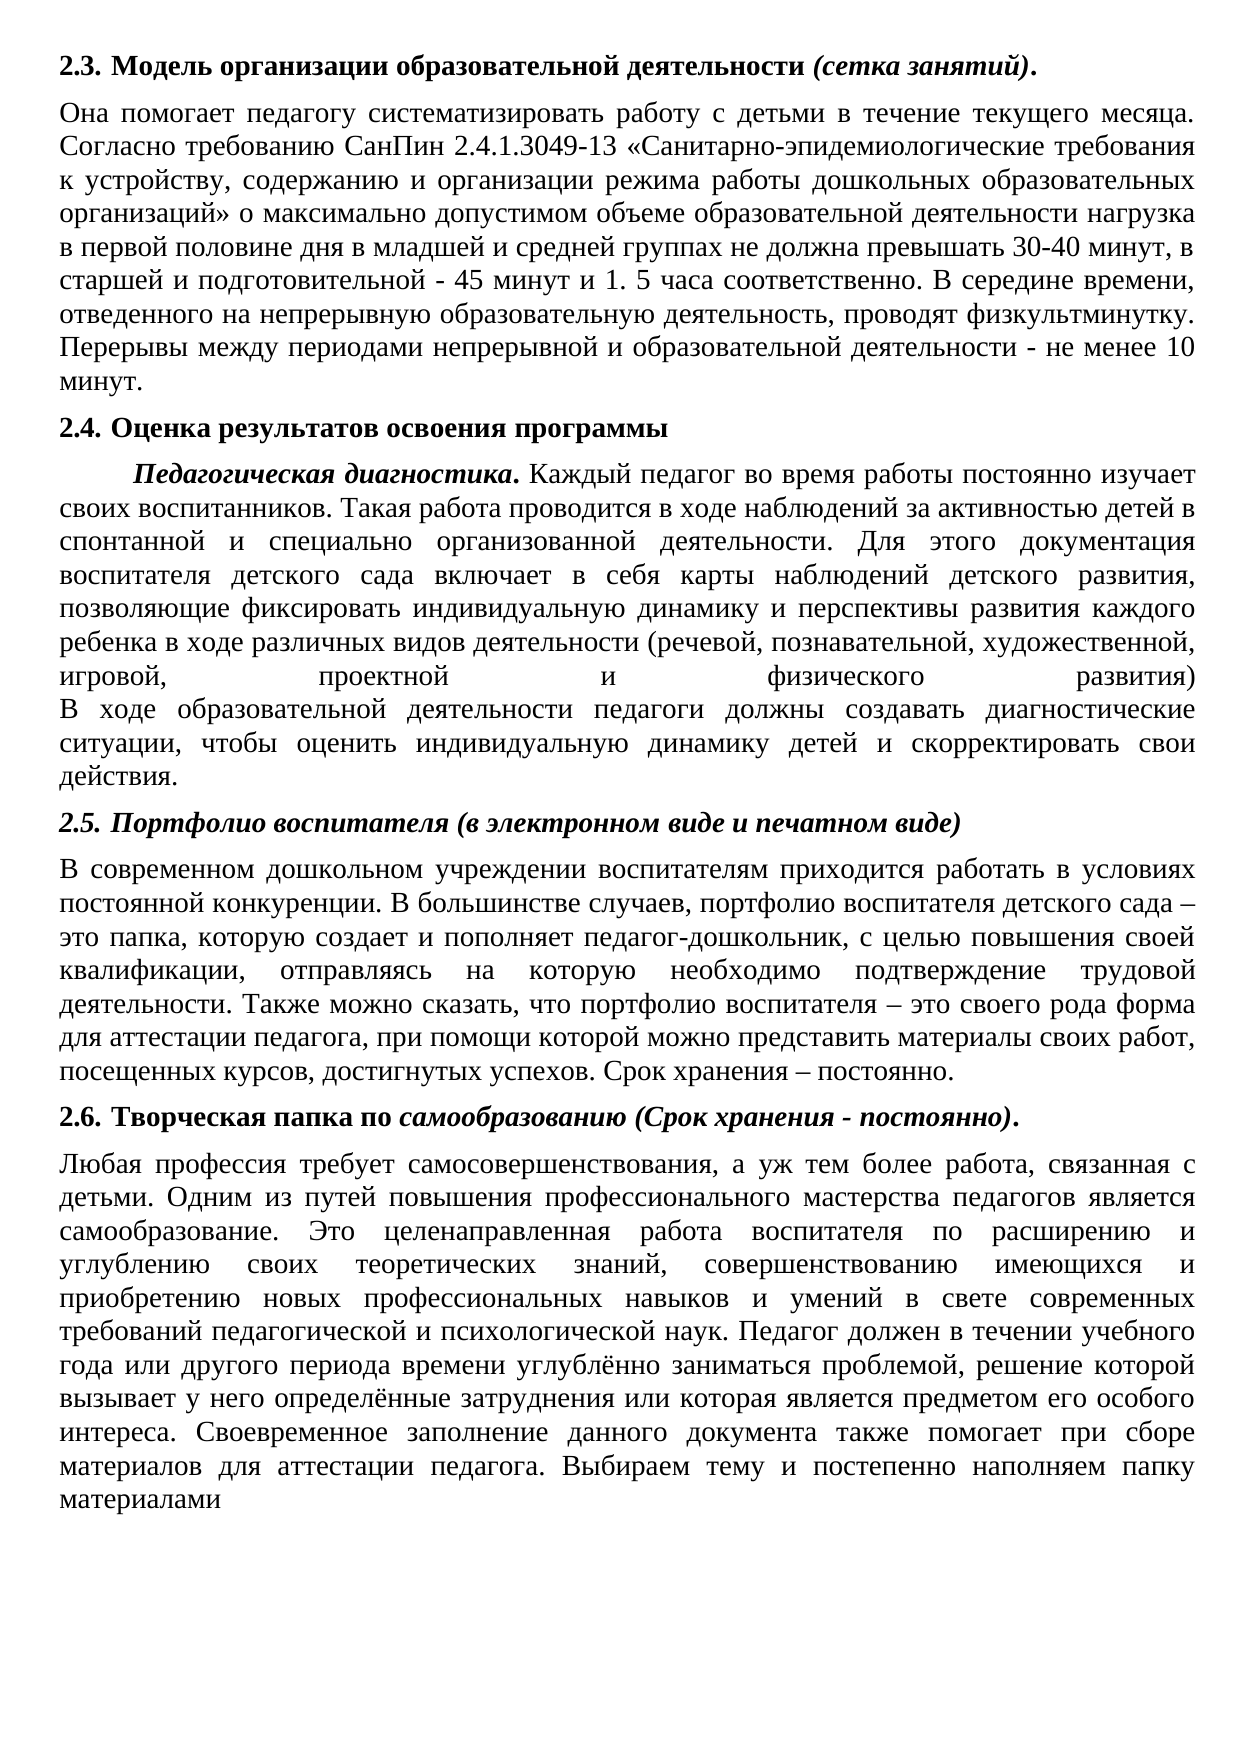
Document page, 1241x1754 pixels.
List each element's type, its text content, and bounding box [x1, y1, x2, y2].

list Творческая папка по самообразованию (Срок хранения - постоянно). [59, 1099, 1207, 1133]
text Педагогическая диагностика. Каждый педагог во время работы постоянно изучает своих воспитанников. Такая работа проводится в ходе наблюдений за активностью детей в спонтанной и специально организованной деятельности. Для этого документация воспитателя детского сада включает в себя карты наблюдений детского развития, позволяющие фиксировать индивидуальную динамику и перспективы развития каждого ребенка в ходе различных видов деятельности (речевой, познавательной, художественной, игровой, проектной и физического развития) В ходе образовательной деятельности педагоги должны создавать диагностические ситуации, чтобы оценить индивидуальную динамику детей и скорректировать свои действия. [59, 456, 1197, 792]
text Любая профессия требует самосовершенствования, а уж тем более работа, связанная с детьми. Одним из путей повышения профессионального мастерства педагогов является самообразование. Это целенаправленная работа воспитателя по расширению и углублению своих теоретических знаний, совершенствованию имеющихся и приобретению новых профессиональных навыков и умений в свете современных требований педагогической и психологической наук. Педагог должен в течении учебного года или другого периода времени углублённо заниматься проблемой, решение которой вызывает у него определённые затруднения или которая является предметом его особого интереса. Своевременное заполнение данного документа также помогает при сборе материалов для аттестации педагога. Выбираем тему и постепенно наполняем папку материалами [59, 1146, 1196, 1515]
text В современном дошкольном учреждении воспитателям приходится работать в условиях постоянной конкуренции. В большинстве случаев, портфолио воспитателя детского сада – это папка, которую создает и пополняет педагог-дошкольник, с целью повышения своей квалификации, отправляясь на которую необходимо подтверждение трудовой деятельности. Также можно сказать, что портфолио воспитателя – это своего рода форма для аттестации педагога, при помощи которой можно представить материалы своих работ, посещенных курсов, достигнутых успехов. Срок хранения – постоянно. [59, 852, 1197, 1086]
list Модель организации образовательной деятельности (сетка занятий). [59, 48, 1207, 82]
list Портфолио воспитателя (в электронном виде и печатном виде) [59, 805, 1207, 838]
list Оценка результатов освоения программы [59, 410, 1207, 443]
text Она помогает педагогу систематизировать работу с детьми в течение текущего месяца. Согласно требованию СанПин 2.4.1.3049-13 «Санитарно-эпидемиологические требования к устройству, содержанию и организации режима работы дошкольных образовательных организаций» о максимально допустимом объеме образовательной деятельности нагрузка в первой половине дня в младшей и средней группах не должна превышать 30-40 минут, в старшей и подготовительной - 45 минут и 1. 5 часа соответственно. В середине времени, отведенного на непрерывную образовательную деятельность, проводят физкультминутку. Перерывы между периодами непрерывной и образовательной деятельности - не менее 10 минут. [59, 95, 1196, 397]
